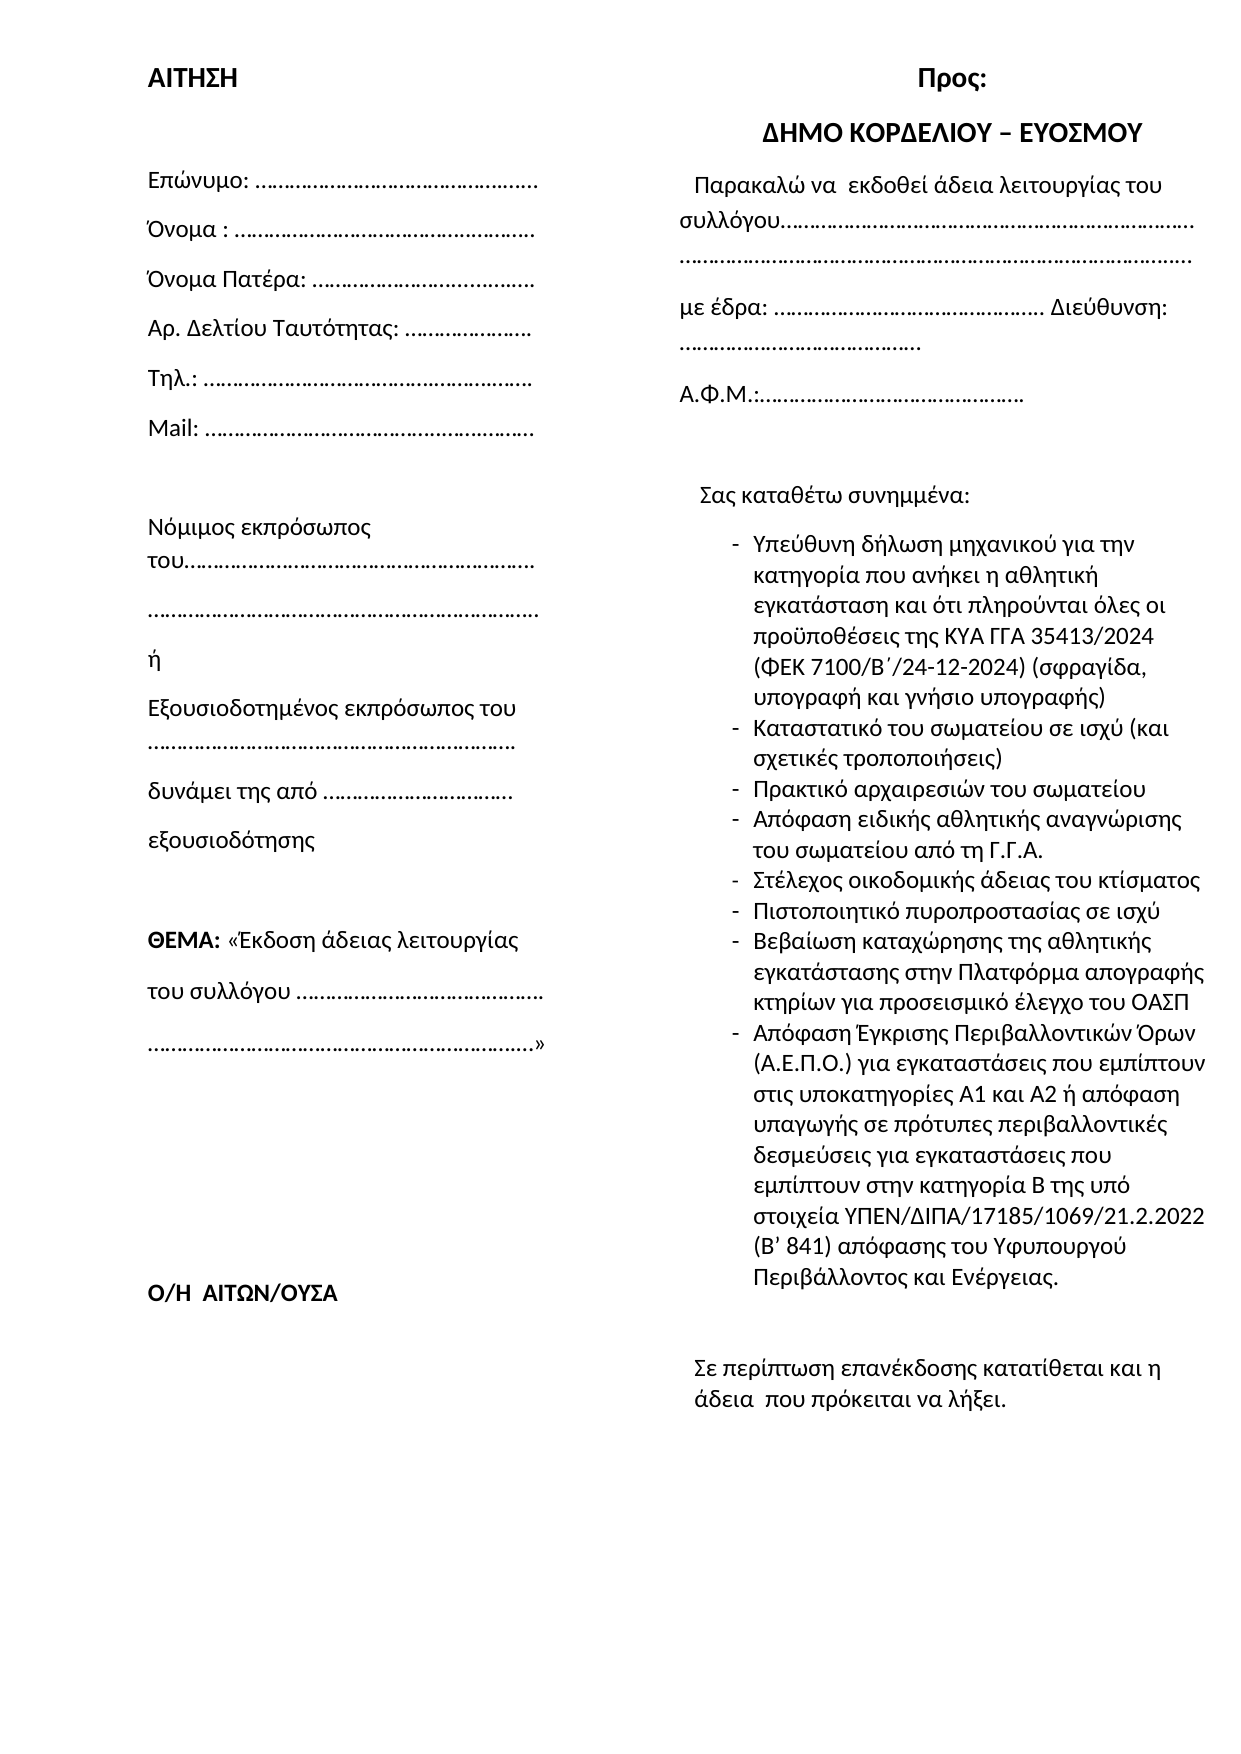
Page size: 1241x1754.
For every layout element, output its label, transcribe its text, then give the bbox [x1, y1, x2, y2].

list Βεβαίωση καταχώρησης της αθλητικής εγκατάστασης στην Πλατφόρμα απογραφής κτηρίων για προσεισμικό έλεγχο του ΟΑΣΠ [732, 925, 1211, 1017]
list Υπεύθυνη δήλωση μηχανικού για την κατηγορία που ανήκει η αθλητική εγκατάσταση και ότι πληρούνται όλες οι προϋποθέσεις της ΚΥΑ ΓΓΑ 35413/2024 (ΦΕΚ 7100/Β΄/24-12-2024) (σφραγίδα, υπογραφή και γνήσιο υπογραφής) [732, 528, 1211, 712]
list Απόφαση Έγκρισης Περιβαλλοντικών Όρων (Α.Ε.Π.Ο.) για εγκαταστάσεις που εμπίπτουν στις υποκατηγορίες Α1 και Α2 ή απόφαση υπαγωγής σε πρότυπες περιβαλλοντικές δεσμεύσεις για εγκαταστάσεις που εμπίπτουν στην κατηγορία Β της υπό στοιχεία ΥΠΕΝ/ΔΙΠΑ/17185/1069/21.2.2022 (Β’ 841) απόφασης του Υφυπουργού Περιβάλλοντος και Ενέργειας. [732, 1017, 1211, 1292]
list Πρακτικό αρχαιρεσιών του σωματείου [732, 773, 1211, 803]
text Α.Φ.Μ.:………………………………………. [679, 378, 1211, 408]
text ΔΗΜΟ ΚΟΡΔΕΛΙΟΥ – ΕΥΟΣΜΟΥ [694, 114, 1211, 150]
text με έδρα: ……………………………………….. Διεύθυνση:…………………………………… [679, 291, 1211, 357]
text ΘΕΜΑ: «Έκδοση άδειας λειτουργίας [148, 924, 664, 954]
text Ο/Η ΑΙΤΩΝ/ΟΥΣΑ [148, 1277, 664, 1308]
text Εξουσιοδοτημένος εκπρόσωπος του ………………………………………………………. [148, 693, 664, 756]
text Αρ. Δελτίου Ταυτότητας: …………………. [148, 313, 664, 343]
text Όνομα Πατέρα: ……………………......….…. [148, 263, 664, 293]
text Νόμιμος εκπρόσωπος του……………………………………………………. [148, 511, 664, 574]
text δυνάμει της από …………………………… [148, 775, 664, 806]
text εξουσιοδότησης [148, 825, 664, 855]
list Στέλεχος οικοδομικής άδειας του κτίσματος [732, 864, 1211, 895]
text Επώνυμο: …………………………………….…... [148, 164, 664, 194]
text Προς: [694, 59, 1211, 95]
list Καταστατικό του σωματείου σε ισχύ (και σχετικές τροποποιήσεις) [732, 712, 1211, 773]
text του συλλόγου ……………………………………. [148, 976, 664, 1006]
text Σε περίπτωση επανέκδοσης κατατίθεται και η άδεια που πρόκειται να λήξει. [694, 1353, 1211, 1414]
text ………………………………………………………….. [148, 593, 664, 624]
text Τηλ.: ………………………………….……….……. [148, 362, 664, 393]
text ……………………………………………………….…» [148, 1027, 664, 1058]
text Mail: …………………………………..…….……… [148, 412, 664, 442]
list Απόφαση ειδικής αθλητικής αναγνώρισης του σωματείου από τη Γ.Γ.Α. [732, 803, 1211, 864]
text ΑΙΤΗΣΗ [148, 59, 664, 95]
text Παρακαλώ να εκδοθεί άδεια λειτουργίας του συλλόγου…………………………………………………………………………………………………………………………………………..… [679, 169, 1211, 270]
text Σας καταθέτω συνημμένα: [694, 479, 1211, 509]
text Όνομα : …………………………………..……….. [148, 213, 664, 244]
text ή [148, 643, 664, 673]
list Πιστοποιητικό πυροπροστασίας σε ισχύ [732, 895, 1211, 925]
